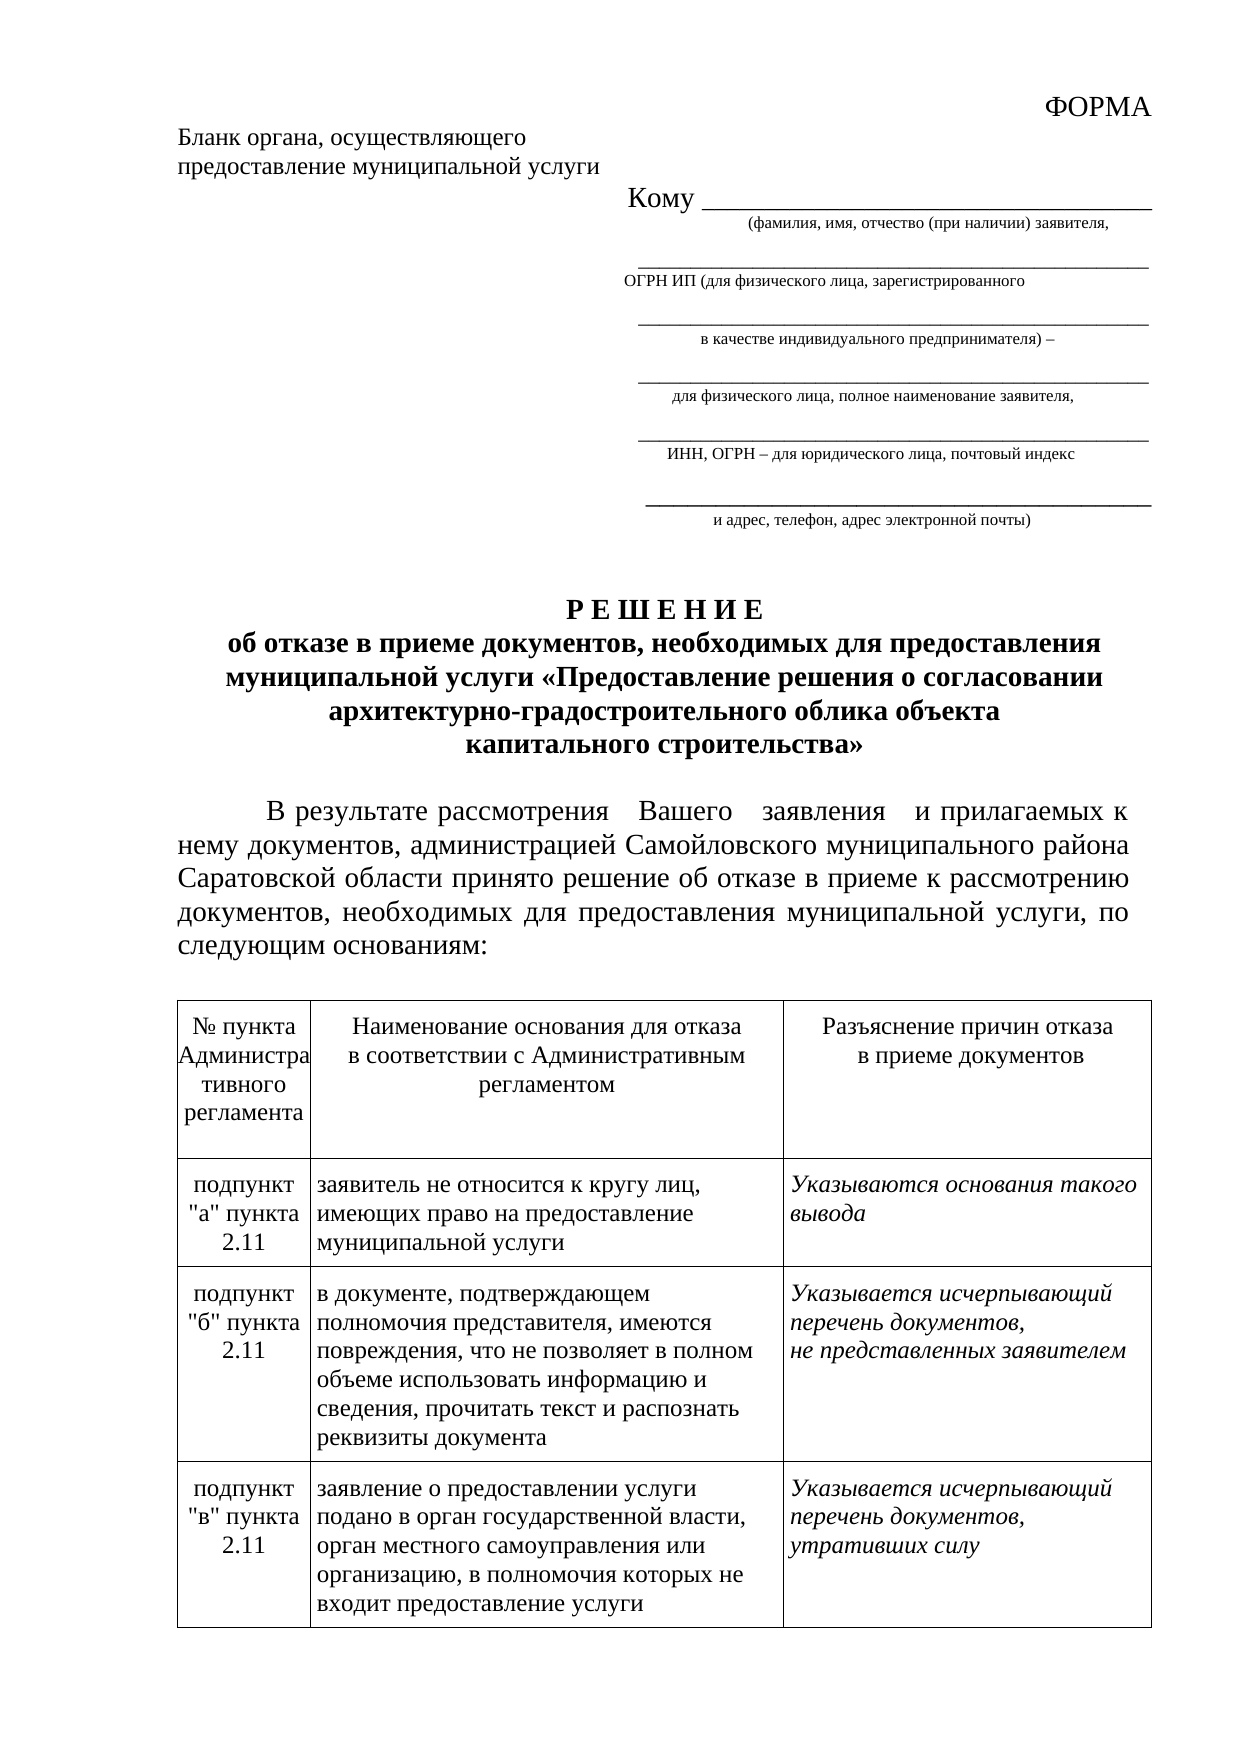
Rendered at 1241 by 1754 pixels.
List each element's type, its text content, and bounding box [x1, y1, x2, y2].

text ФОРМА [177, 89, 1152, 122]
text Кому ____________________________________ [177, 180, 1152, 213]
text _________________________________________________ [635, 362, 1152, 386]
table_cell заявление о предоставлении услуги подано в орган государственной власти, орган местного самоуправления или организацию, в полномочия которых не входит предоставление услуги [311, 1462, 783, 1627]
table_cell подпункт "а" пункта 2.11 [178, 1159, 310, 1266]
text _________________________________________________ [635, 247, 1152, 271]
text ____________________________________ [177, 477, 1152, 509]
text ИНН, ОГРН – для юридического лица, почтовый индекс [177, 444, 1152, 477]
table_cell подпункт "в" пункта 2.11 [178, 1462, 310, 1627]
table_cell Указывается исчерпывающий перечень документов, не представленных заявителем [784, 1267, 1151, 1461]
text _________________________________________________ [635, 304, 1152, 328]
text (фамилия, имя, отчество (при наличии) заявителя, [679, 213, 1152, 247]
table_header Разъяснение причин отказа в приеме документов [784, 1001, 1151, 1158]
text в качестве индивидуального предпринимателя) – [679, 328, 1152, 362]
table_cell подпункт "б" пункта 2.11 [178, 1267, 310, 1461]
text ОГРН ИП (для физического лица, зарегистрированного [177, 271, 1152, 304]
text Р Е Ш Е Н И Е об отказе в приеме документов, необходимых для предоставления [177, 592, 1152, 659]
text В результате рассмотрения Вашего заявления и прилагаемых к нему документов, администрацией Самойловского муниципального района Саратовской области принято решение об отказе в приеме к рассмотрению документов, необходимых для предоставления муниципальной услуги, по следующим основаниям: [177, 793, 1130, 961]
table_cell Указывается исчерпывающий перечень документов, утративших силу [784, 1462, 1151, 1627]
text Бланк органа, осуществляющего предоставление муниципальной услуги [177, 122, 1152, 180]
table_cell Указываются основания такого вывода [784, 1159, 1151, 1266]
text для физического лица, полное наименование заявителя, [177, 386, 1152, 419]
table_cell в документе, подтверждающем полномочия представителя, имеются повреждения, что не позволяет в полном объеме использовать информацию и сведения, прочитать текст и распознать реквизиты документа [311, 1267, 783, 1461]
table_cell заявитель не относится к кругу лиц, имеющих право на предоставление муниципальной услуги [311, 1159, 783, 1266]
text муниципальной услуги «Предоставление решения о согласовании [177, 659, 1152, 693]
text капитального строительства» [177, 726, 1152, 760]
text архитектурно-градостроительного облика объекта [177, 693, 1152, 726]
text и адрес, телефон, адрес электронной почты) [679, 509, 1152, 543]
table_header Наименование основания для отказа в соответствии с Административным регламентом [311, 1001, 783, 1158]
text _________________________________________________ [635, 419, 1152, 444]
table_header № пункта Административного регламента [178, 1001, 310, 1158]
